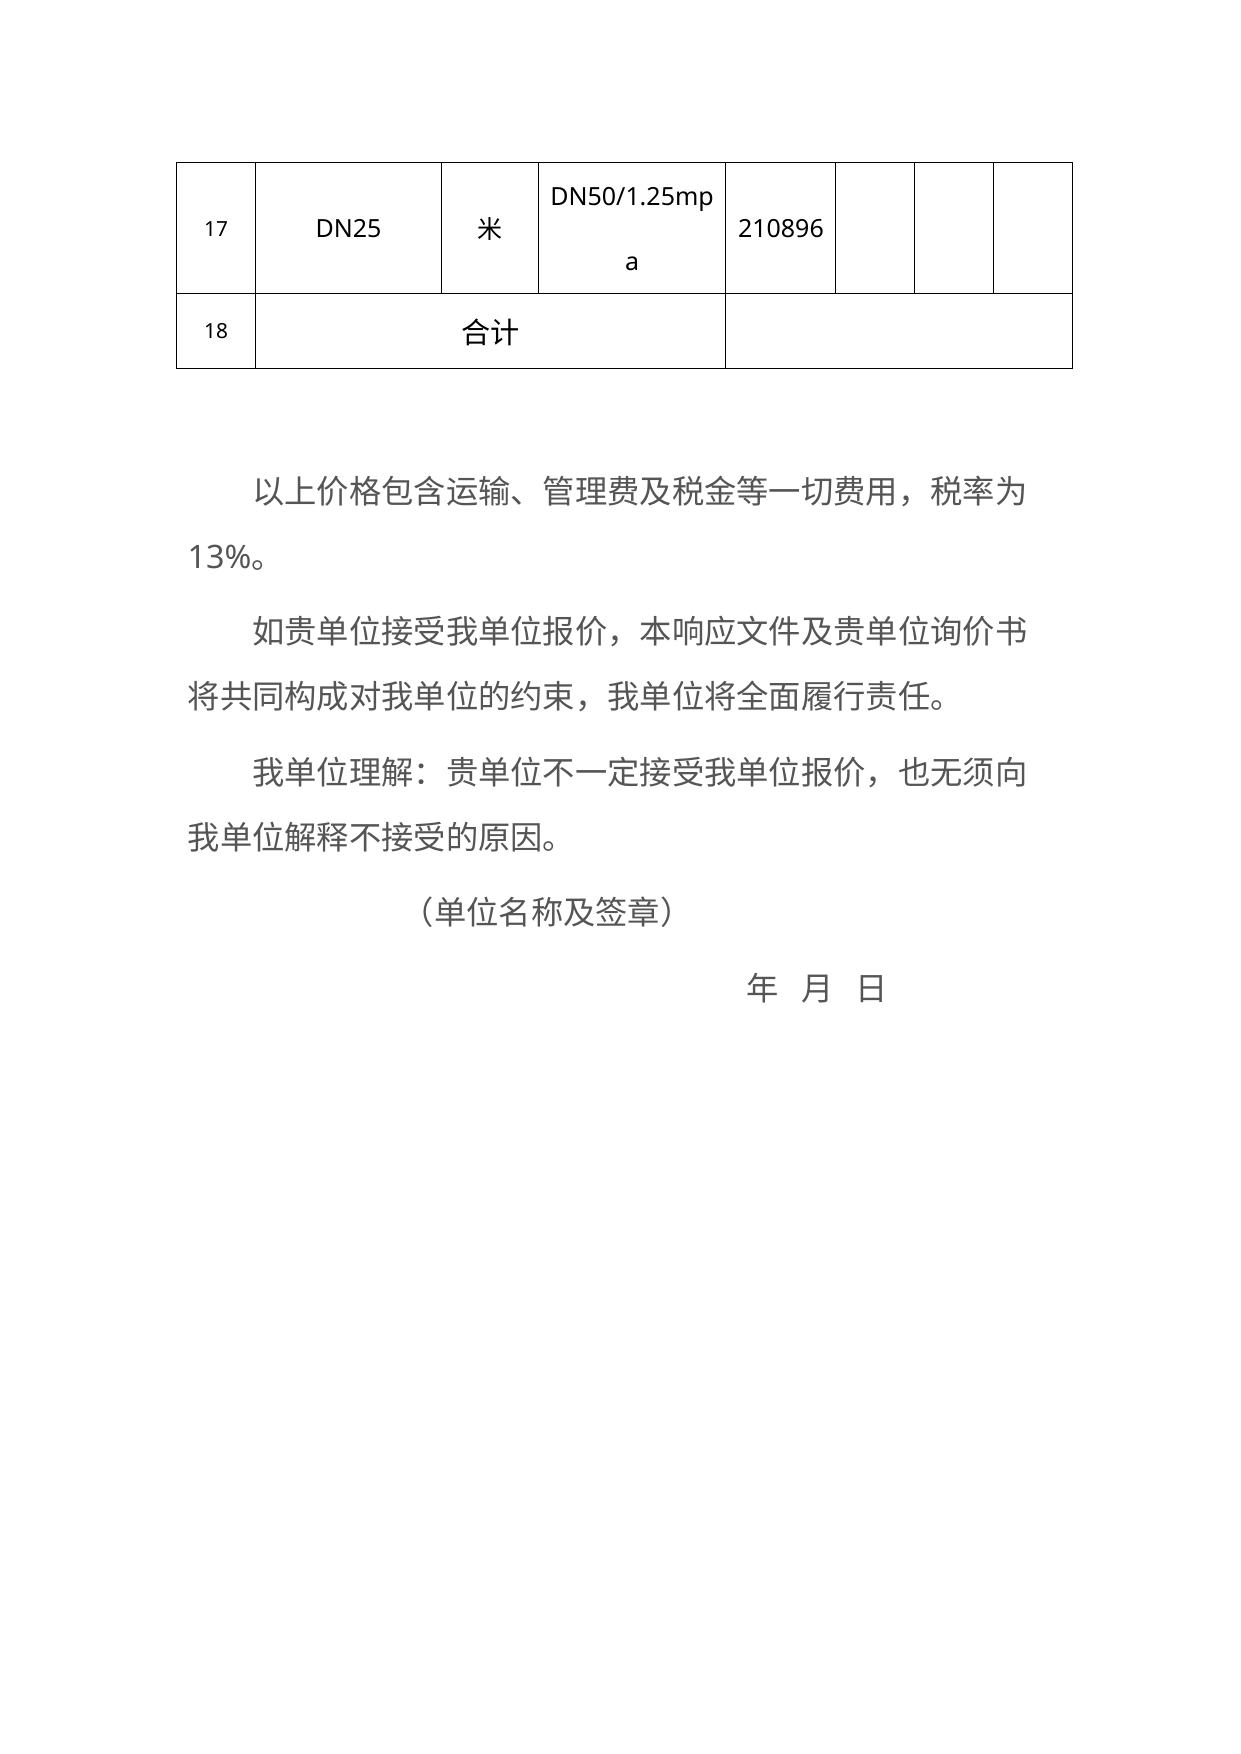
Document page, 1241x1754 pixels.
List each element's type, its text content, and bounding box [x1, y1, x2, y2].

text 我单位理解：贵单位不一定接受我单位报价，也无须向我单位解释不接受的原因。 [187, 738, 1053, 868]
table_cell 合计 [256, 294, 725, 367]
table_cell DN50/1.25mpa [539, 163, 725, 293]
text 年 月 日 [187, 953, 1053, 1018]
table_cell 17 [177, 163, 255, 293]
table_cell 米 [442, 163, 538, 293]
text 如贵单位接受我单位报价，本响应文件及贵单位询价书将共同构成对我单位的约束，我单位将全面履行责任。 [187, 597, 1053, 727]
table_cell [915, 163, 993, 293]
text 以上价格包含运输、管理费及税金等一切费用，税率为13%。 [187, 457, 1053, 587]
table_cell 210896 [726, 163, 835, 293]
table_cell DN25 [256, 163, 441, 293]
table_cell 18 [177, 294, 255, 367]
text （单位名称及签章） [187, 878, 1053, 943]
table_cell [836, 163, 914, 293]
table_cell [726, 294, 1072, 367]
table_cell [994, 163, 1072, 293]
